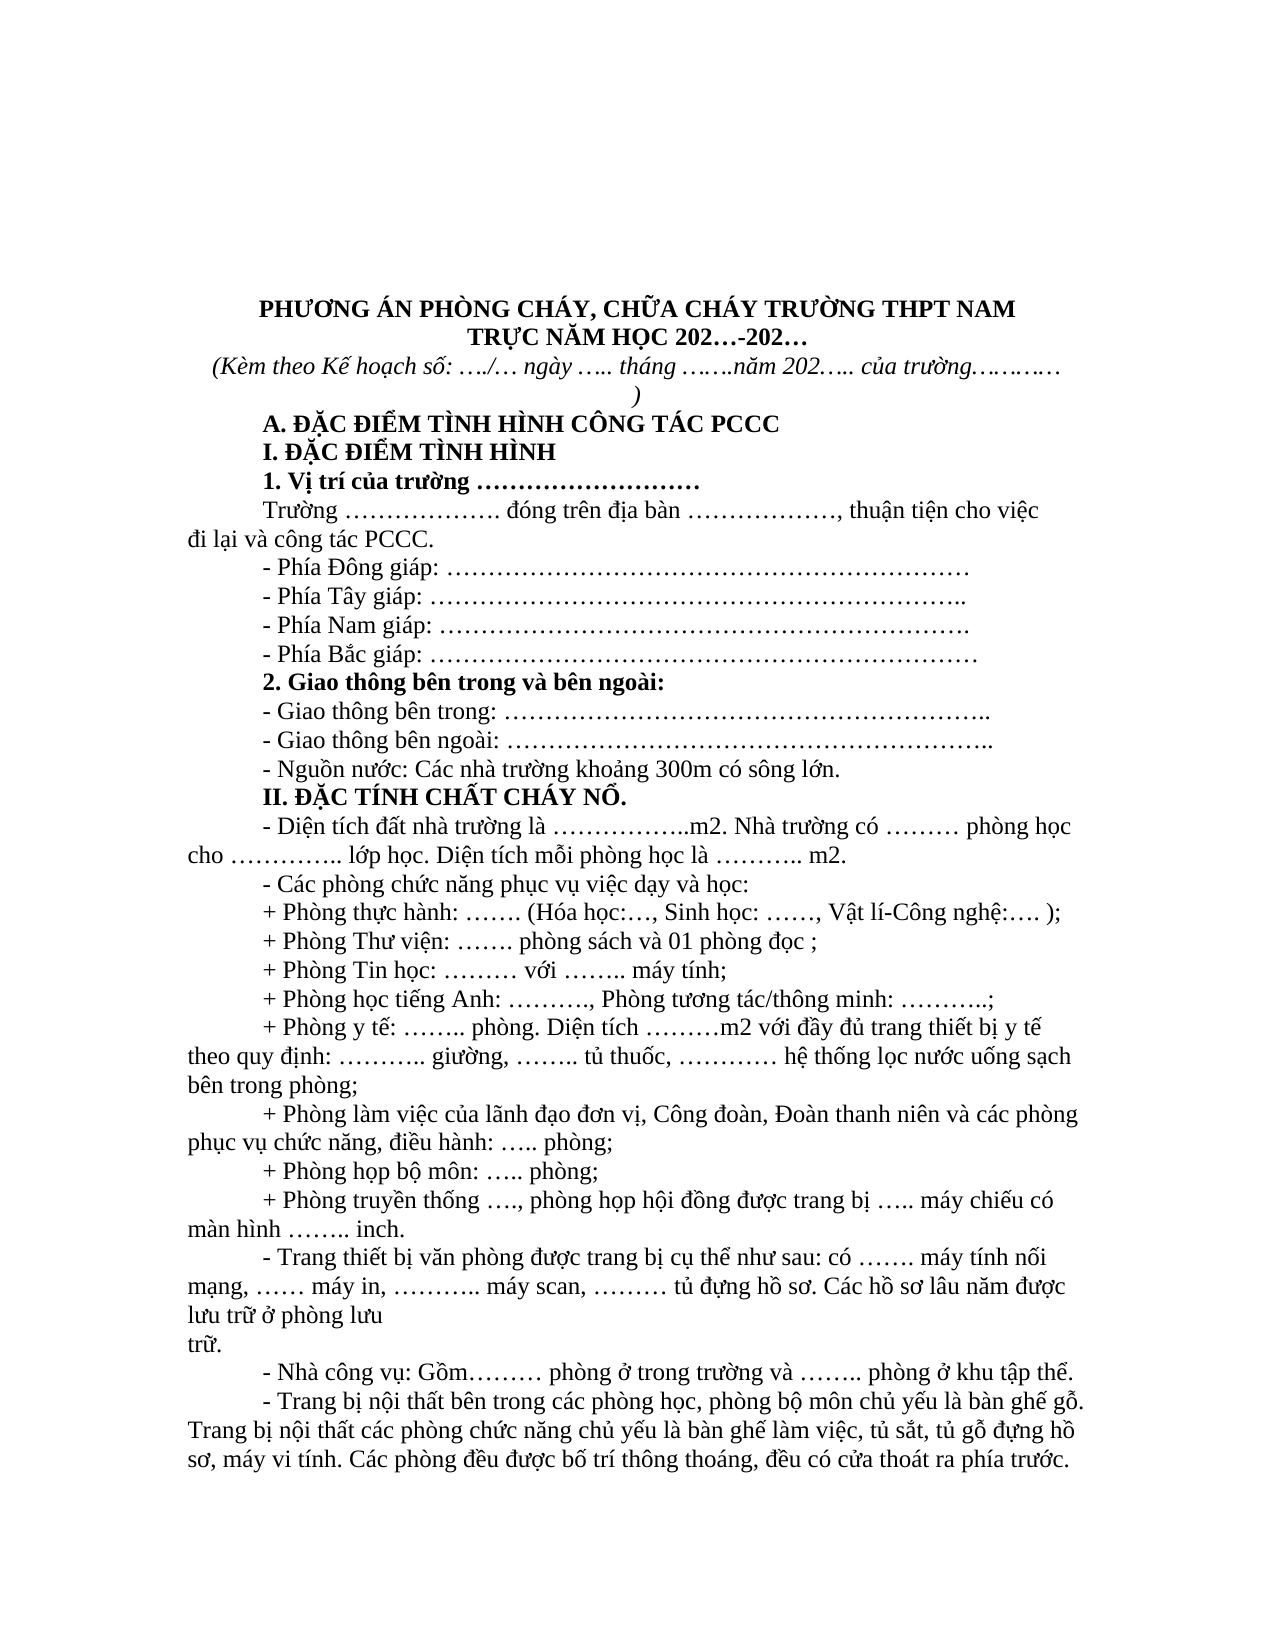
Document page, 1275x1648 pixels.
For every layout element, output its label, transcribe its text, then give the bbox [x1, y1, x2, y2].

text - Nhà công vụ: Gồm……… phòng ở trong trường và …….. phòng ở khu tập thể. [187, 1357, 1088, 1386]
text - Giao thông bên ngoài: ………………………………………………….. [187, 725, 1088, 754]
text - Trang thiết bị văn phòng được trang bị cụ thể như sau: có ……. máy tính nối mạng, …… máy in, ……….. máy scan, ……… tủ đựng hồ sơ. Các hồ sơ lâu năm được lưu trữ ở phòng lưu [187, 1242, 1088, 1329]
text + Phòng thực hành: ……. (Hóa học:…, Sinh học: ……, Vật lí-Công nghệ:…. ); [187, 897, 1088, 926]
text + Phòng Tin học: ……… với …….. máy tính; [187, 955, 1088, 984]
text + Phòng truyền thống …., phòng họp hội đồng được trang bị ….. máy chiếu có màn hình …….. inch. [187, 1185, 1088, 1242]
text - Nguồn nước: Các nhà trường khoảng 300m có sông lớn. [187, 754, 1088, 782]
text PHƯƠNG ÁN PHÒNG CHÁY, CHỮA CHÁY TRƯỜNG THPT NAM [187, 294, 1088, 322]
text đi lại và công tác PCCC. [187, 524, 1088, 552]
text 2. Giao thông bên trong và bên ngoài: [262, 667, 1088, 696]
text - Các phòng chức năng phục vụ việc dạy và học: [187, 869, 1088, 897]
text A. ĐẶC ĐIỂM TÌNH HÌNH CÔNG TÁC PCCC [187, 409, 1088, 437]
text - Phía Đông giáp: ……………………………………………………… [187, 552, 1088, 581]
text ) [187, 380, 1088, 409]
text - Diện tích đất nhà trường là ……………..m2. Nhà trường có ……… phòng học cho ………….. lớp học. Diện tích mỗi phòng học là ……….. m2. [187, 811, 1088, 869]
text + Phòng y tế: …….. phòng. Diện tích ………m2 với đầy đủ trang thiết bị y tế theo quy định: ……….. giường, …….. tủ thuốc, ………… hệ thống lọc nước uống sạch bên trong phòng; [187, 1012, 1088, 1099]
text - Giao thông bên trong: ………………………………………………….. [187, 696, 1088, 725]
text + Phòng làm việc của lãnh đạo đơn vị, Công đoàn, Đoàn thanh niên và các phòng phục vụ chức năng, điều hành: ….. phòng; [187, 1099, 1088, 1156]
text 1. Vị trí của trường ……………………… [187, 466, 1088, 495]
text - Phía Bắc giáp: ………………………………………………………… [187, 639, 1088, 667]
text I. ĐẶC ĐIỂM TÌNH HÌNH [187, 437, 1088, 466]
text - Trang bị nội thất bên trong các phòng học, phòng bộ môn chủ yếu là bàn ghế gỗ. Trang bị nội thất các phòng chức năng chủ yếu là bàn ghế làm việc, tủ sắt, tủ gỗ đựng hồ sơ, máy vi tính. Các phòng đều được bố trí thông thoáng, đều có cửa thoát ra phía trước. [187, 1386, 1088, 1472]
text + Phòng họp bộ môn: ….. phòng; [187, 1156, 1088, 1185]
text - Phía Tây giáp: ……………………………………………………….. [187, 581, 1088, 610]
text + Phòng Thư viện: ……. phòng sách và 01 phòng đọc ; [187, 926, 1088, 955]
text (Kèm theo Kế hoạch số: …./… ngày ….. tháng …….năm 202….. của trường………… [187, 351, 1088, 380]
text + Phòng học tiếng Anh: ………., Phòng tương tác/thông minh: ………..; [187, 984, 1088, 1012]
text TRỰC NĂM HỌC 202…-202… [187, 322, 1088, 351]
text Trường ………………. đóng trên địa bàn ………………, thuận tiện cho việc [187, 495, 1088, 524]
text trữ. [187, 1329, 1088, 1357]
text - Phía Nam giáp: ………………………………………………………. [187, 610, 1088, 639]
text II. ĐẶC TÍNH CHẤT CHÁY NỔ. [187, 782, 1088, 811]
